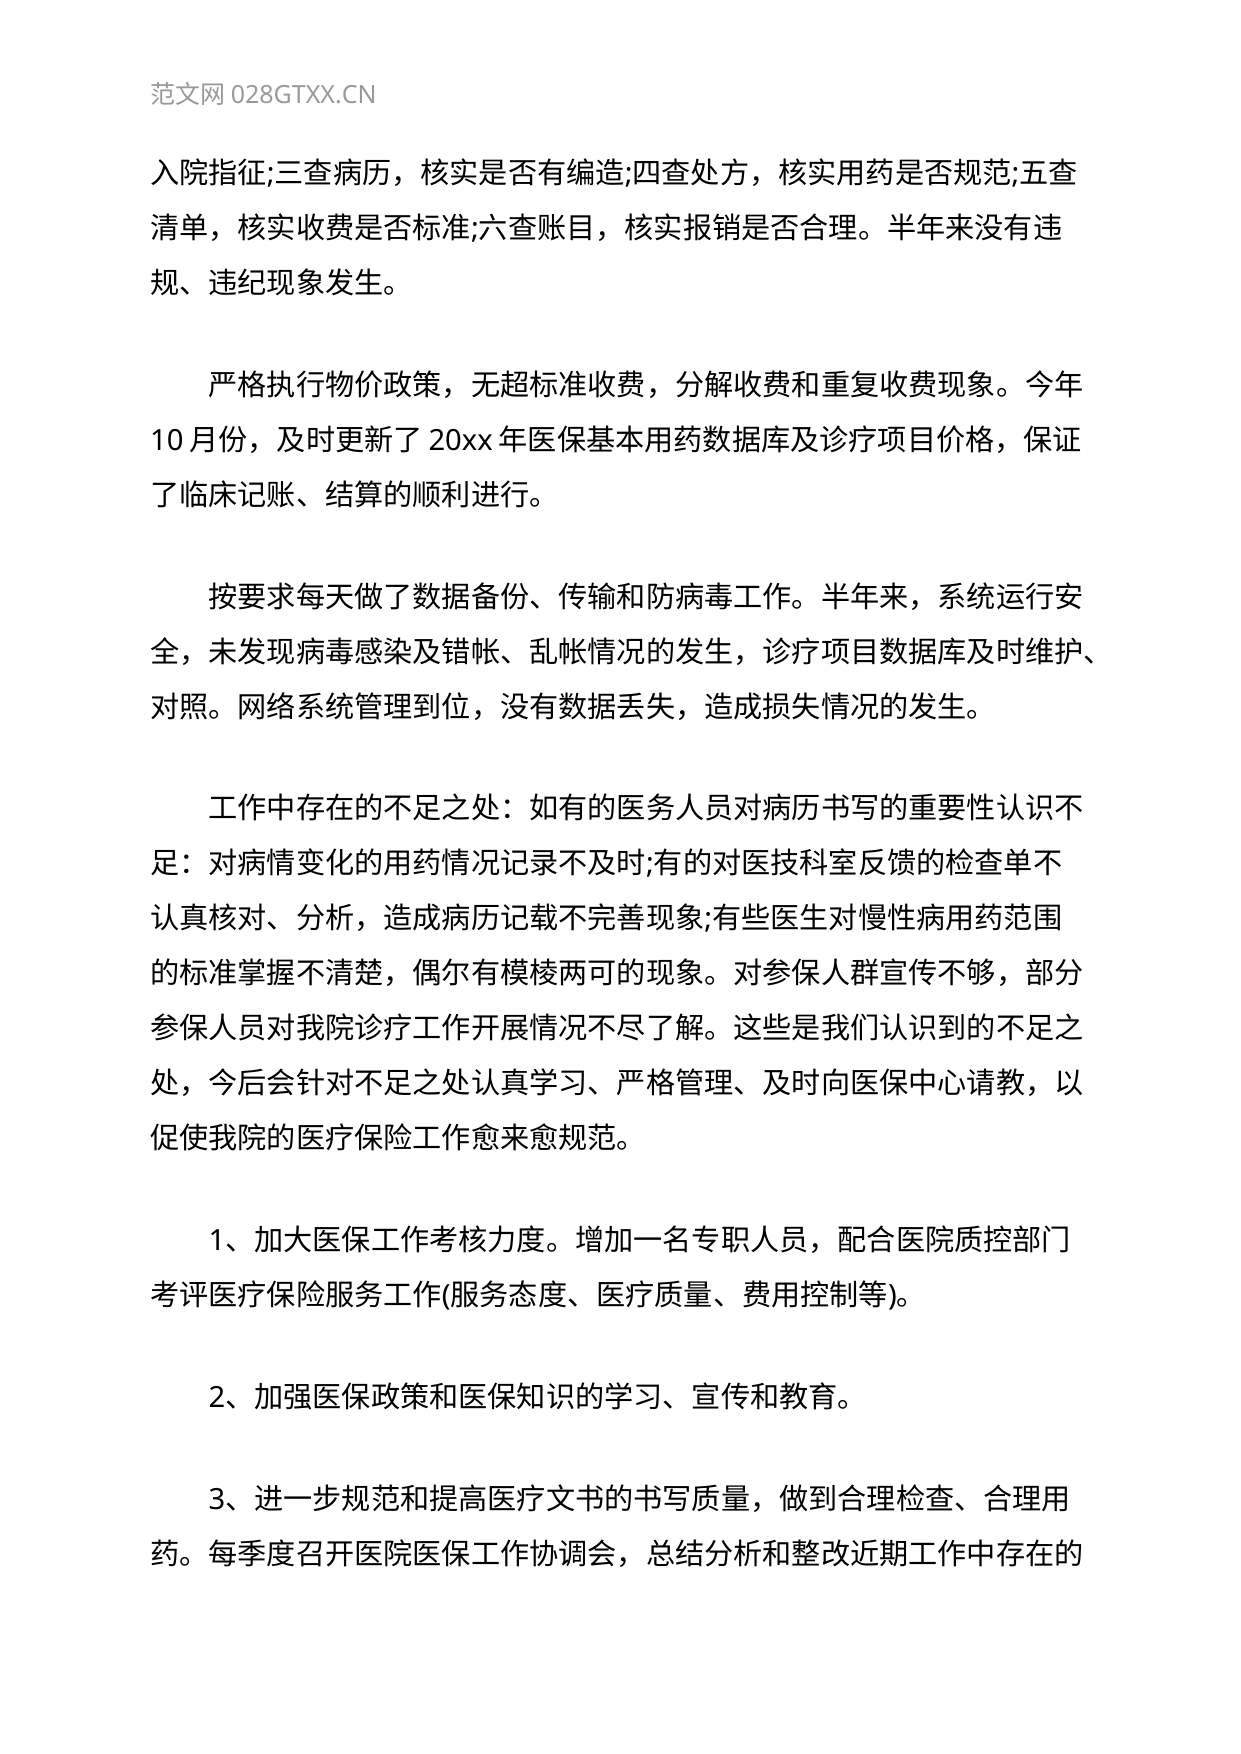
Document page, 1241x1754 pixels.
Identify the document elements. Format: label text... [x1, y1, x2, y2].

text 1、加大医保工作考核力度。增加一名专职人员，配合医院质控部门考评医疗保险服务工作(服务态度、医疗质量、费用控制等)。 [150, 1216, 1090, 1314]
text 严格执行物价政策，无超标准收费，分解收费和重复收费现象。今年10月份，及时更新了20xx年医保基本用药数据库及诊疗项目价格，保证了临床记账、结算的顺利进行。 [150, 362, 1090, 514]
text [150, 1475, 1090, 1573]
text 工作中存在的不足之处：如有的医务人员对病历书写的重要性认识不足：对病情变化的用药情况记录不及时;有的对医技科室反馈的检查单不认真核对、分析，造成病历记载不完善现象;有些医生对慢性病用药范围的标准掌握不清楚，偶尔有模棱两可的现象。对参保人群宣传不够，部分参保人员对我院诊疗工作开展情况不尽了解。这些是我们认识到的不足之处，今后会针对不足之处认真学习、严格管理、及时向医保中心请教，以促使我院的医疗保险工作愈来愈规范。 [150, 785, 1090, 1157]
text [150, 150, 1090, 302]
text 2、加强医保政策和医保知识的学习、宣传和教育。 [150, 1373, 1090, 1416]
text 按要求每天做了数据备份、传输和防病毒工作。半年来，系统运行安全，未发现病毒感染及错帐、乱帐情况的发生，诊疗项目数据库及时维护、对照。网络系统管理到位，没有数据丢失，造成损失情况的发生。 [150, 573, 1090, 726]
